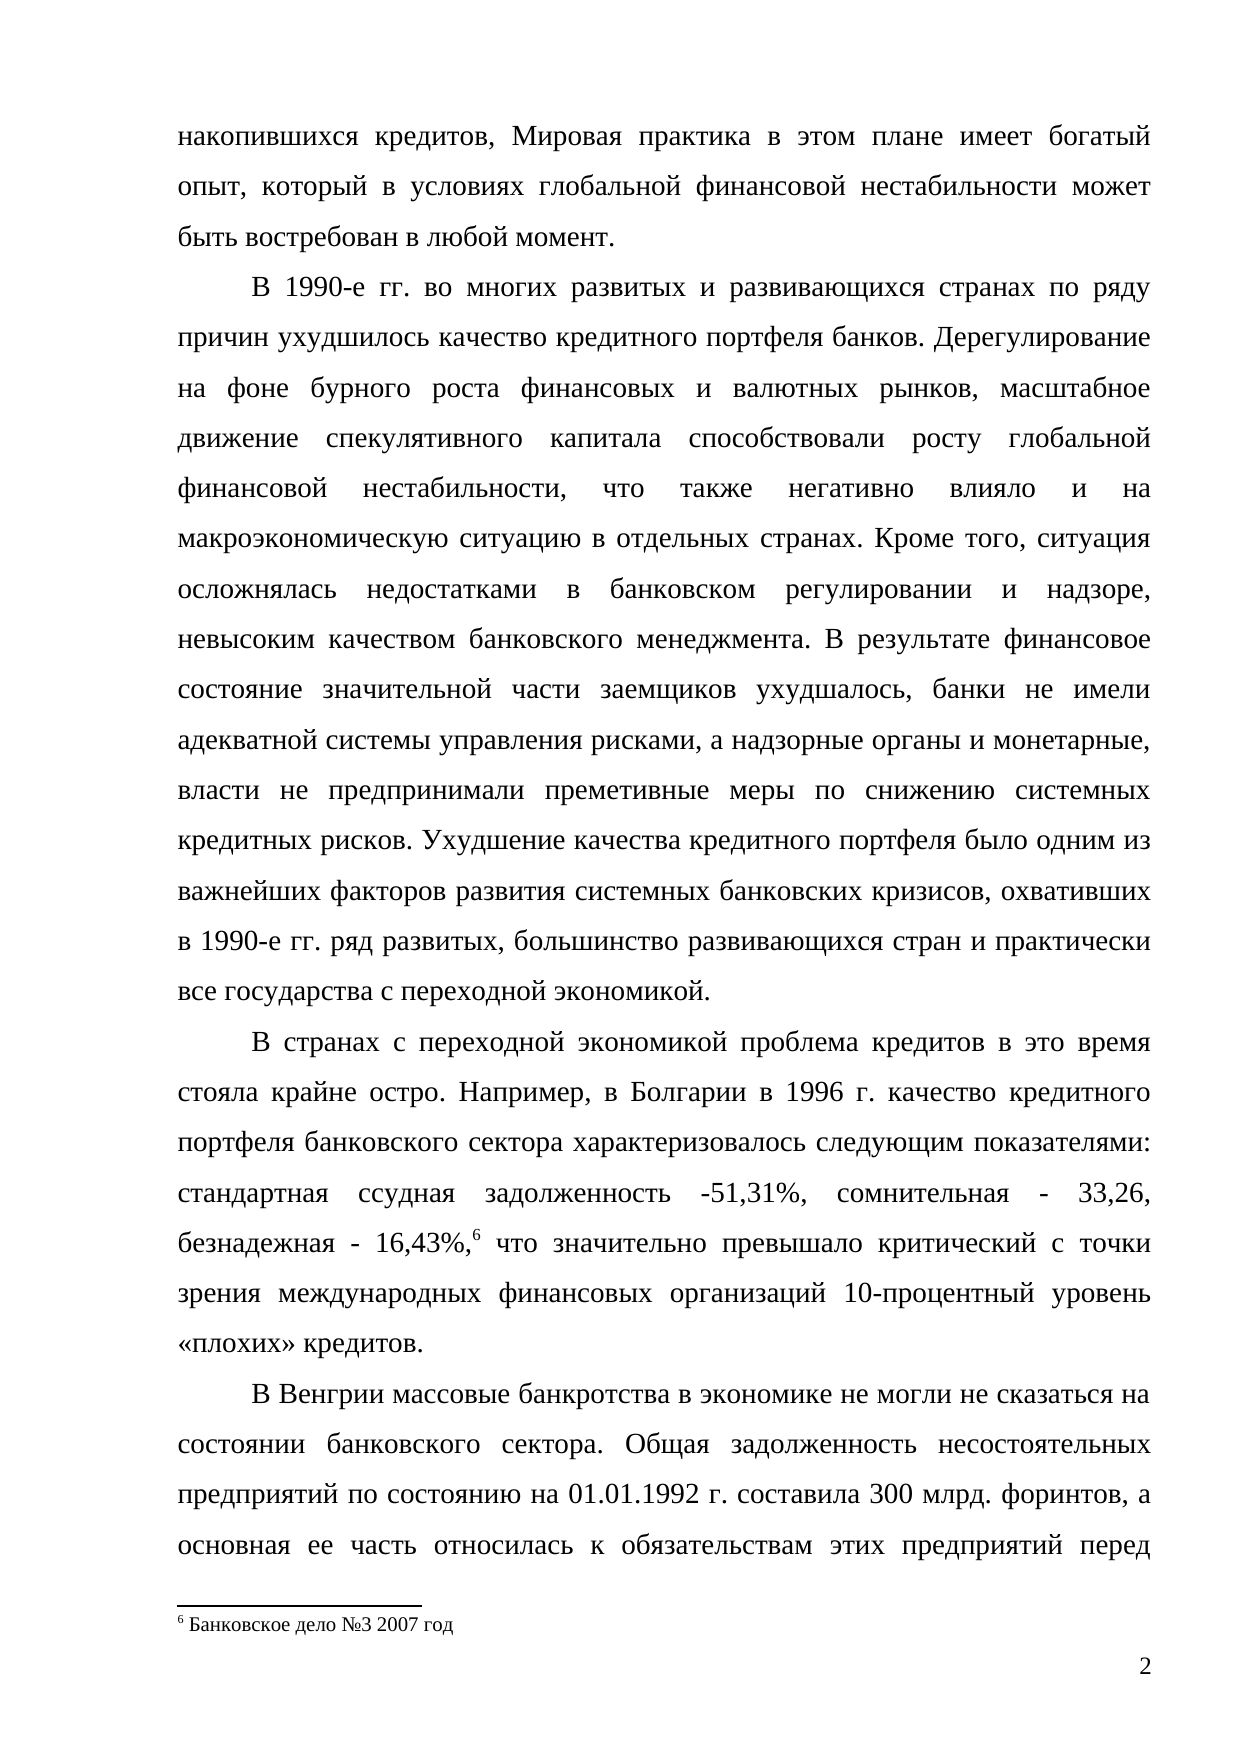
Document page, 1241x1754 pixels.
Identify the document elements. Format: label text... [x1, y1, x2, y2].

text В странах с переходной экономикой проблема кредитов в это время стояла крайне остро. Например, в Болгарии в 1996 г. качество кредитного портфеля банковского сектора характеризовалось следующим показателями: стандартная ссудная задолженность -51,31%, сомнительная - 33,26, безнадежная - 16,43%, что значительно превышало критический с точки зрения международных финансовых организаций 10-процентный уровень «плохих» кредитов. [177, 1024, 1152, 1359]
text В 1990-е гг. во многих развитых и развивающихся странах по ряду причин ухудшилось качество кредитного портфеля банков. Дерегулирование на фоне бурного роста финансовых и валютных рынков, масштабное движение спекулятивного капитала способствовали росту глобальной финансовой нестабильности, что также негативно влияло и на макроэкономическую ситуацию в отдельных странах. Кроме того, ситуация осложнялась недостатками в банковском регулировании и надзоре, невысоким качеством банковского менеджмента. В результате финансовое состояние значительной части заемщиков ухудшалось, банки не имели адекватной системы управления рисками, а надзорные органы и монетарные, власти не предпринимали преметивные меры по снижению системных кредитных рисков. Ухудшение качества кредитного портфеля было одним из важнейших факторов развития системных банковских кризисов, охвативших в 1990-е гг. ряд развитых, большинство развивающихся стран и практически все государства с переходной экономикой. [177, 269, 1152, 1007]
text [177, 118, 1152, 252]
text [177, 1376, 1152, 1560]
